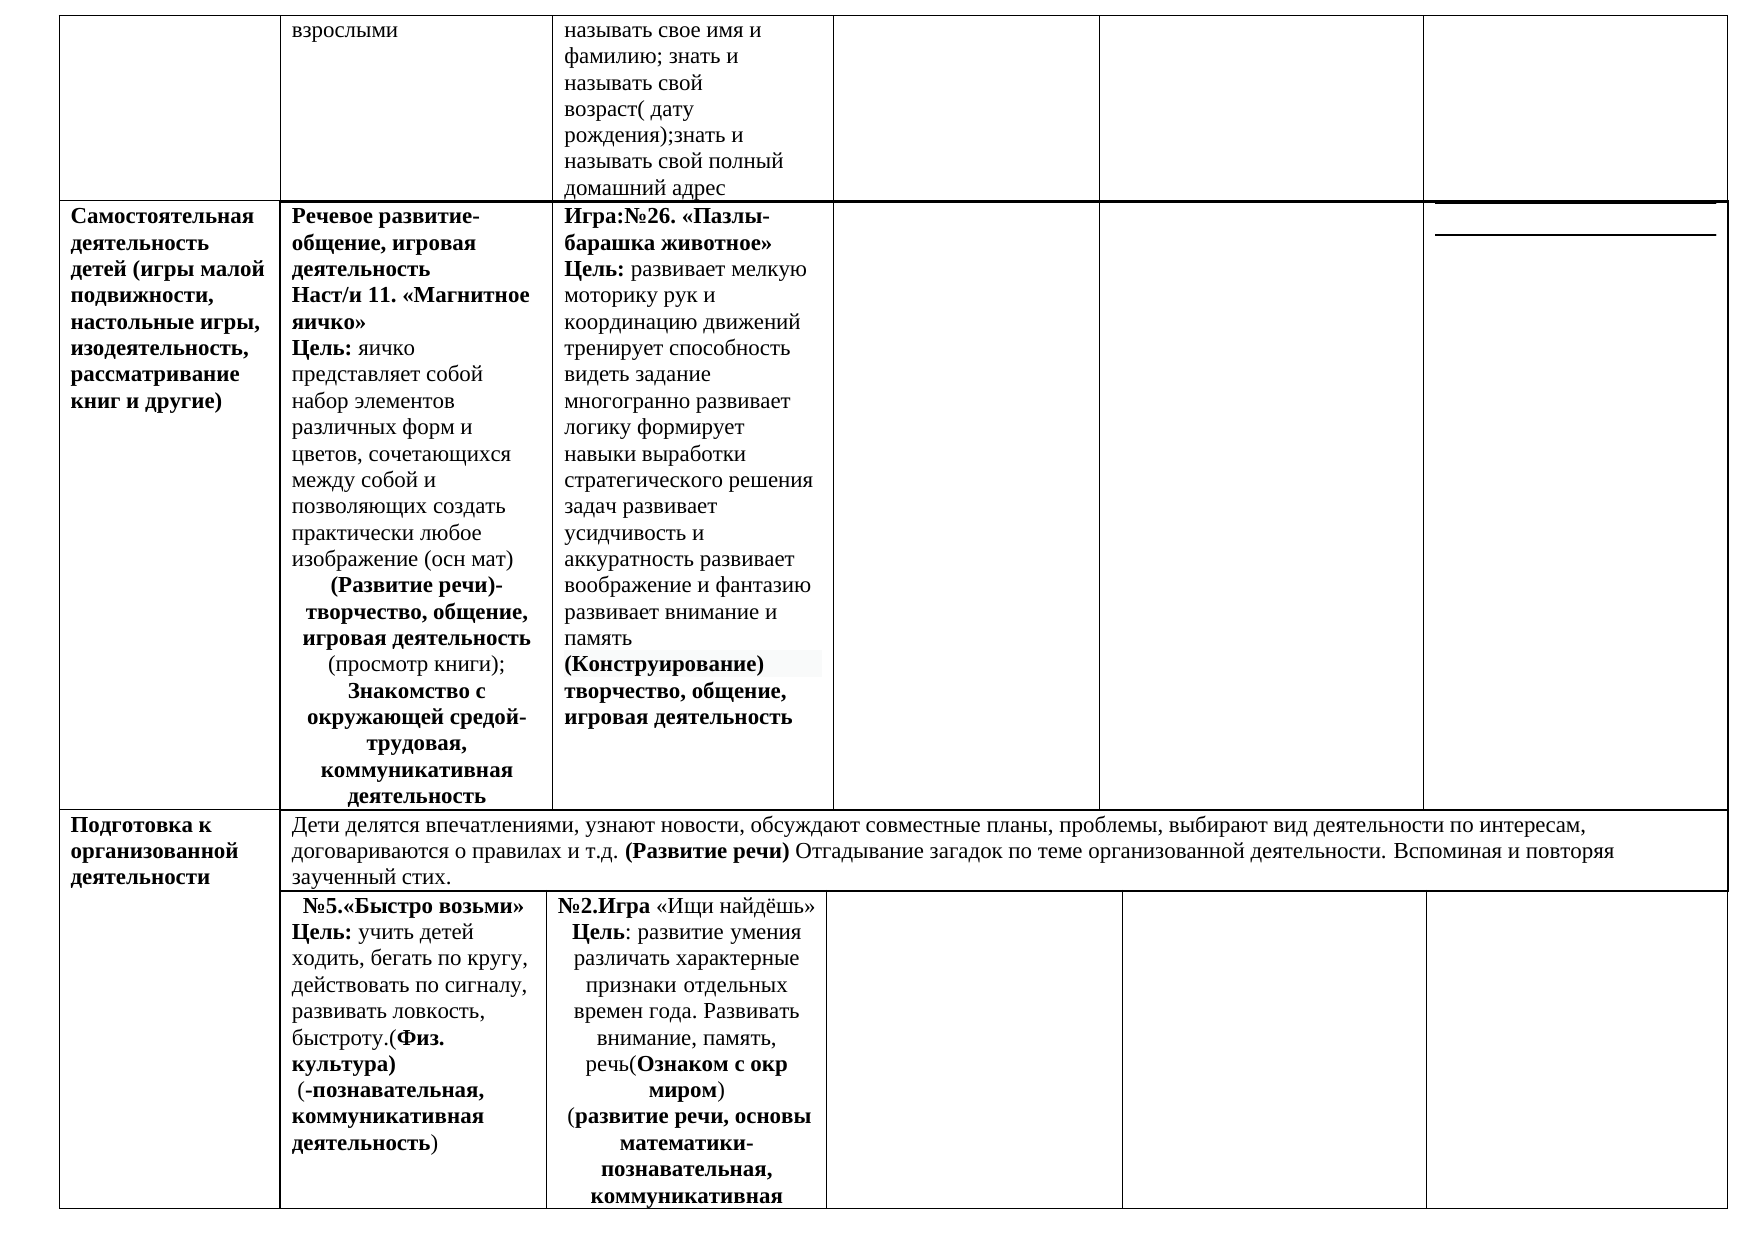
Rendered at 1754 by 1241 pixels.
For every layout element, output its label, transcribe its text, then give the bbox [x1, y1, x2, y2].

table_cell [1427, 892, 1727, 1208]
table_cell [1100, 16, 1423, 200]
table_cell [281, 892, 546, 1208]
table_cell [547, 892, 826, 1208]
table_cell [60, 16, 280, 200]
table_cell [834, 16, 1099, 200]
table_cell Речевое развитие-общение, игровая деятельность Наст/и 11. «Магнитное яичко» Цель: яичко представляет собой набор элементов различных форм и цветов, сочетающихся между собой и позволяющих создать практически любое изображение (осн мат) (Развитие речи)-творчество, общение, игровая деятельность (просмотр книги); Знакомство с окружающей средой-трудовая, коммуникативная деятельность [281, 203, 552, 808]
table_cell Дети делятся впечатлениями, узнают новости, обсуждают совместные планы, проблемы, выбирают вид деятельности по интересам, договариваются о правилах и т.д. (Развитие речи) Отгадывание загадок по теме организованной деятельности. Вспоминая и повторяя заученный стих. [281, 811, 1727, 890]
table_cell [827, 892, 1122, 1208]
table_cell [281, 16, 552, 200]
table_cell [553, 16, 833, 200]
table_cell [1424, 203, 1727, 808]
table_cell Самостоятельная деятельность детей (игры малой подвижности, настольные игры, изодеятельность, рассматривание книг и другие) [60, 201, 279, 808]
table_cell [1100, 203, 1423, 808]
table_cell Игра:№26. «Пазлы- барашка животное» Цель: развивает мелкую моторику рук и координацию движений тренирует способность видеть задание многогранно развивает логику формирует навыки выработки стратегического решения задач развивает усидчивость и аккуратность развивает воображение и фантазию развивает внимание и память (Конструирование) творчество, общение, игровая деятельность [553, 203, 833, 808]
table_cell Подготовка к организованной деятельности [60, 810, 279, 1208]
table_cell [834, 203, 1099, 808]
table_cell [1424, 16, 1727, 200]
table_cell [1123, 892, 1426, 1208]
